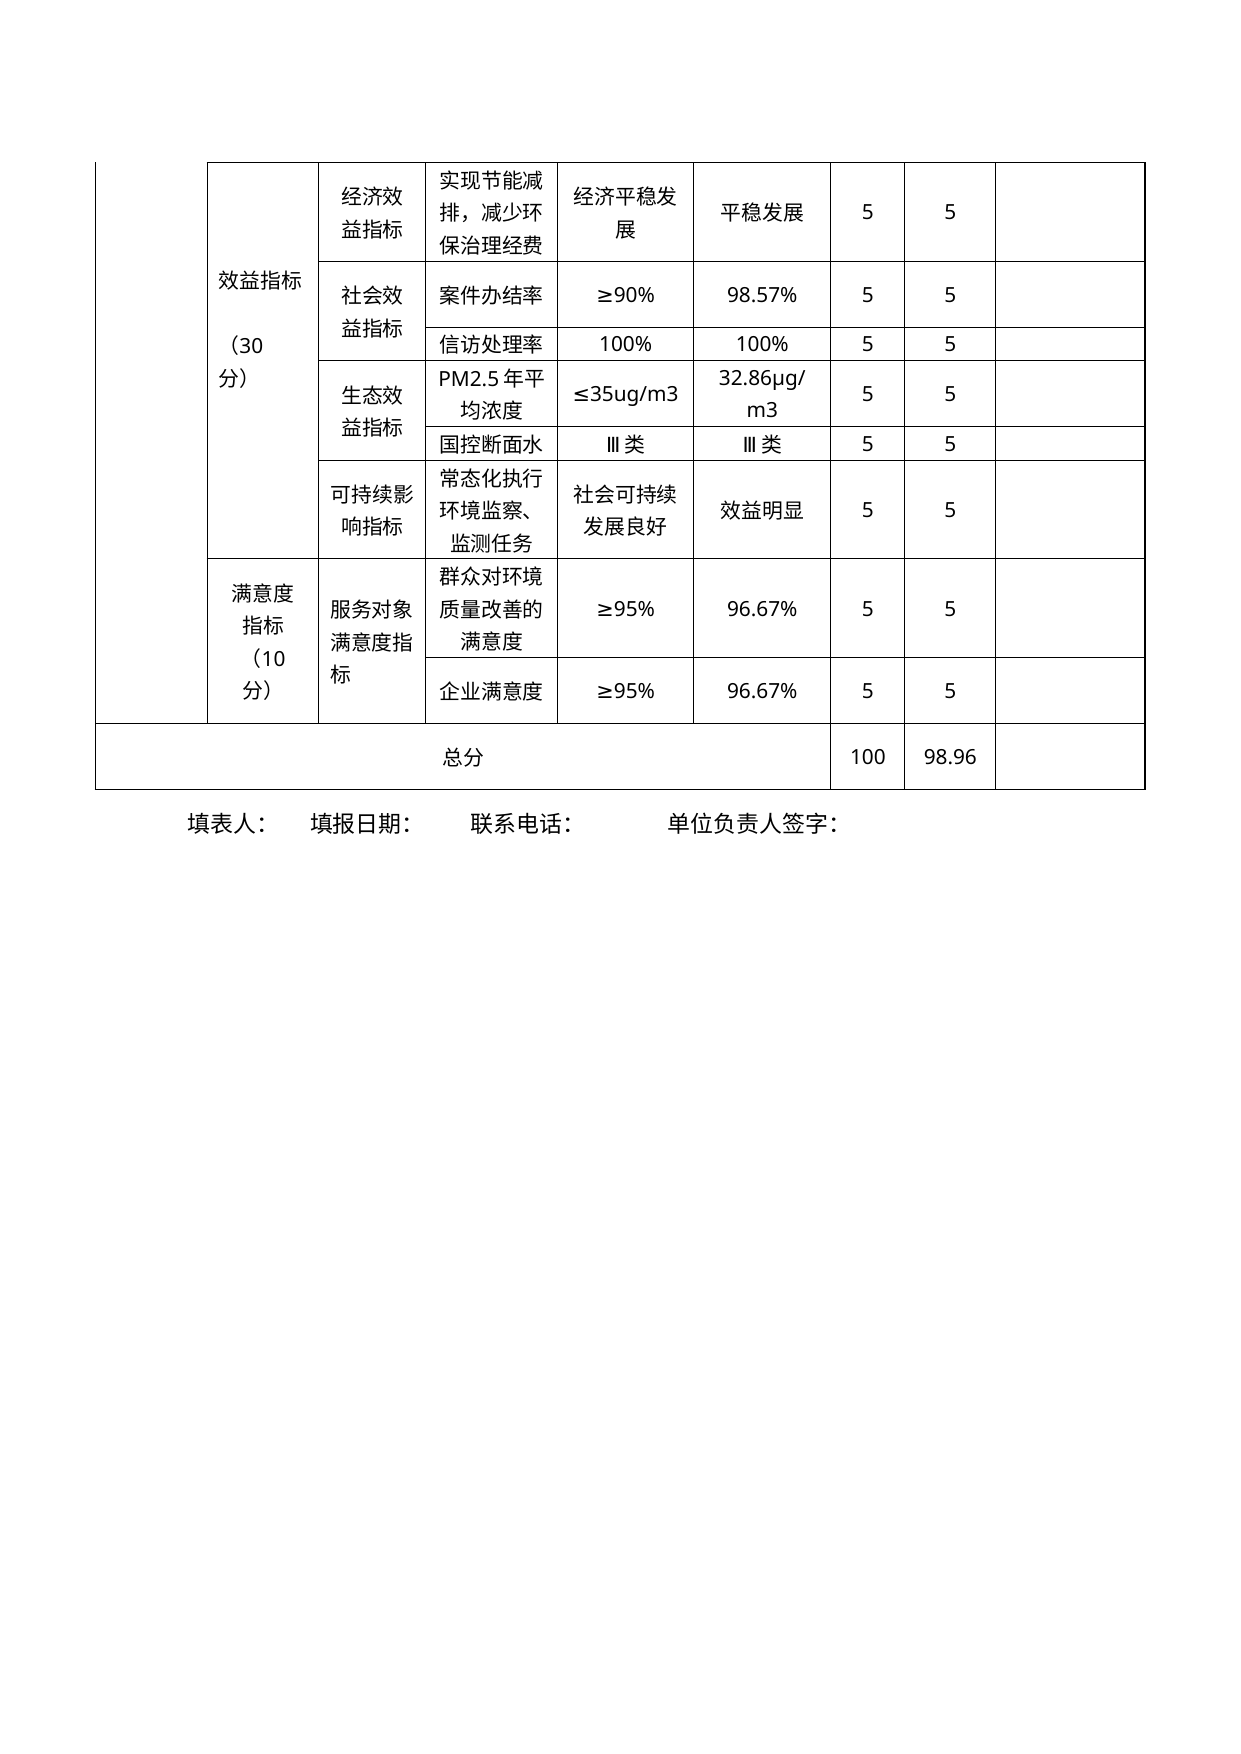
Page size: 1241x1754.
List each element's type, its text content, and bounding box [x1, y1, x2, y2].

table_cell 5 [831, 559, 904, 657]
table_cell 98.57% [694, 262, 830, 327]
table_cell 总分 [96, 724, 830, 789]
table_cell 5 [831, 163, 904, 261]
table_cell ≥95% [558, 559, 693, 657]
table_cell 96.67% [694, 559, 830, 657]
table_cell 5 [905, 658, 995, 723]
table_cell 经济效 益指标 [319, 163, 425, 261]
table_cell 5 [905, 163, 995, 261]
table_cell 服务对象满意度指标 [319, 559, 425, 723]
table_cell 5 [905, 262, 995, 327]
table_cell 5 [831, 427, 904, 460]
table_cell 5 [905, 427, 995, 460]
table_cell [996, 427, 1144, 460]
table_cell 企业满意度 [426, 658, 557, 723]
table_cell [996, 658, 1144, 723]
table_cell 群众对环境质量改善的满意度 [426, 559, 557, 657]
table_cell 信访处理率 [426, 328, 557, 360]
table_cell 5 [905, 361, 995, 426]
table_cell 经济平稳发展 [558, 163, 693, 261]
table_cell Ⅲ类 [694, 427, 830, 460]
table_cell [996, 361, 1144, 426]
table_cell Ⅲ类 [558, 427, 693, 460]
table_cell 满意度 指标 （10分） [208, 559, 318, 723]
table_cell 5 [905, 461, 995, 558]
table_cell 100% [558, 328, 693, 360]
table_cell 98.96 [905, 724, 995, 789]
table_cell 5 [831, 361, 904, 426]
table_cell 社会可持续发展良好 [558, 461, 693, 558]
table_cell 常态化执行环境监察、监测任务 [426, 461, 557, 558]
table_cell [996, 328, 1144, 360]
table_cell ≥95% [558, 658, 693, 723]
table_cell 96.67% [694, 658, 830, 723]
table_cell 100 [831, 724, 904, 789]
table_cell [996, 461, 1144, 558]
table_cell [996, 724, 1144, 789]
table_cell 32.86μg/m3 [694, 361, 830, 426]
table_cell 5 [905, 328, 995, 360]
table_cell 社会效 益指标 [319, 262, 425, 360]
table_cell 平稳发展 [694, 163, 830, 261]
table_cell 5 [831, 461, 904, 558]
table_cell 实现节能减排，减少环保治理经费 [426, 163, 557, 261]
table_cell PM2.5年平均浓度 [426, 361, 557, 426]
table_cell ≥90% [558, 262, 693, 327]
table_cell 5 [831, 658, 904, 723]
table_cell [996, 262, 1144, 327]
table_cell 5 [905, 559, 995, 657]
text 填表人： 填报日期： 联系电话： 单位负责人签字：附件3 [187, 790, 1053, 855]
table_cell [996, 163, 1144, 261]
table_cell 效益明显 [694, 461, 830, 558]
table_cell 可持续影响指标 [319, 461, 425, 558]
table_cell 5 [831, 328, 904, 360]
table_cell 生态效 益指标 [319, 361, 425, 460]
table_cell [996, 559, 1144, 657]
table_cell 效益指标 （30分） [208, 163, 318, 558]
table_cell 案件办结率 [426, 262, 557, 327]
table_cell 国控断面水 [426, 427, 557, 460]
table_cell 5 [831, 262, 904, 327]
table_cell 100% [694, 328, 830, 360]
table_cell ≤35ug/m3 [558, 361, 693, 426]
